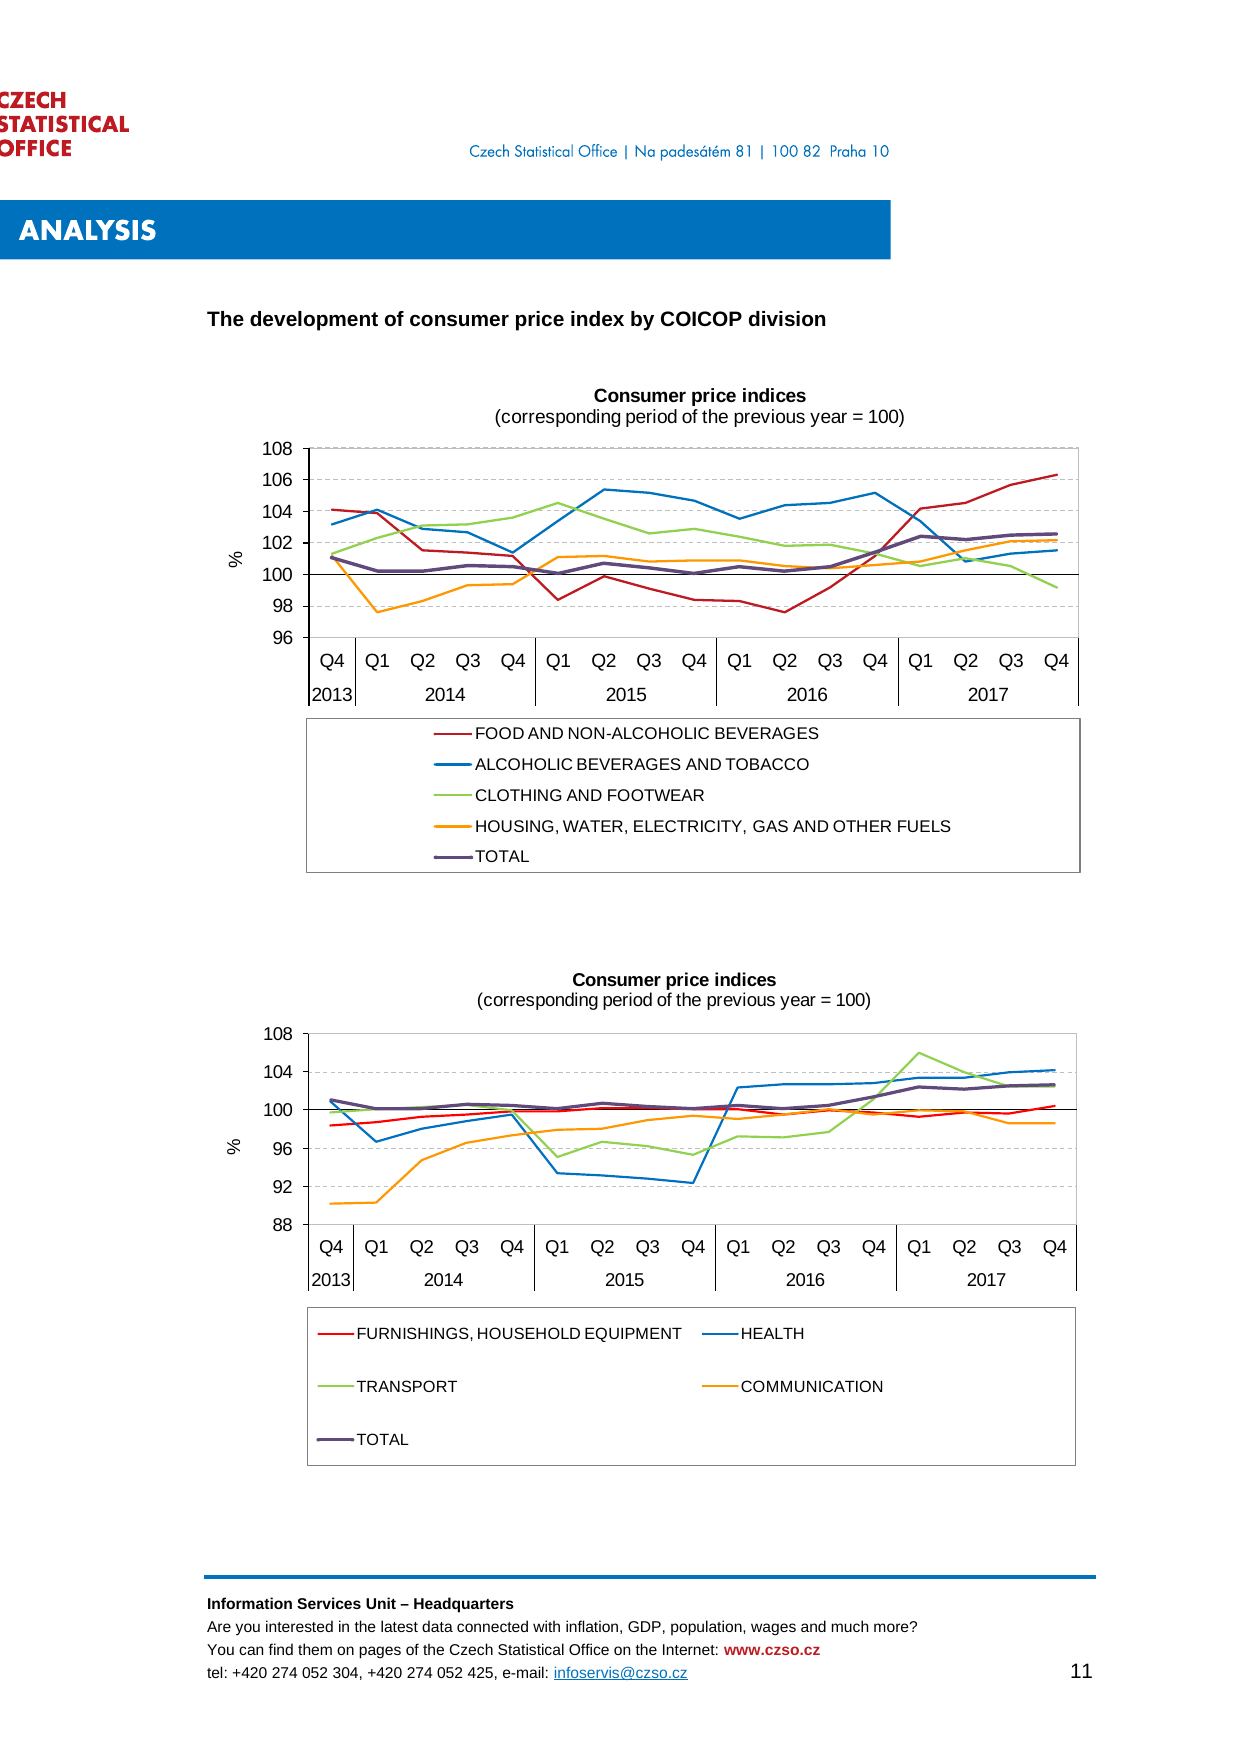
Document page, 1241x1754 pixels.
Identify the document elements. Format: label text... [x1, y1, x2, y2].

text The development of consumer price index by COICOP division [207, 307, 1092, 331]
